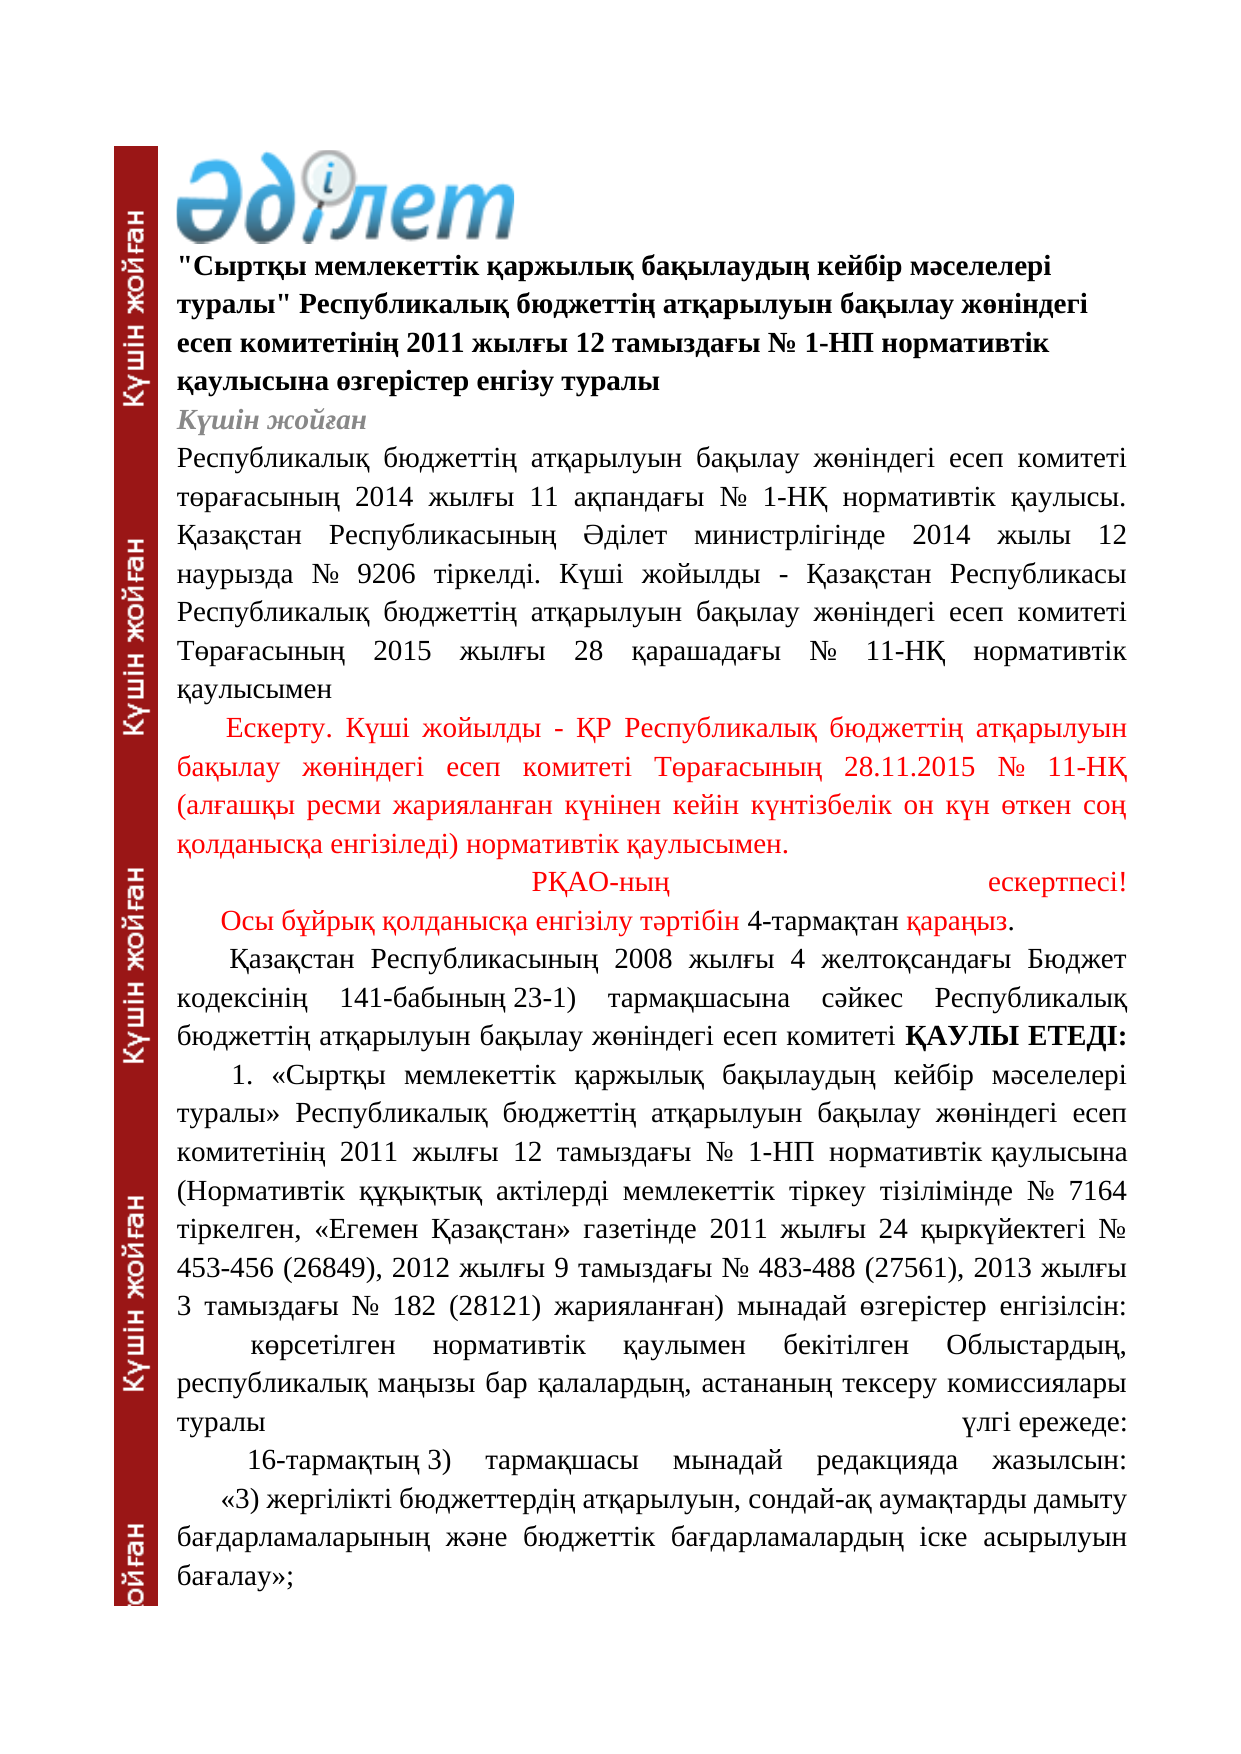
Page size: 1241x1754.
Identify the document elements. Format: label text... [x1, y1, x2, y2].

text "Сыртқы мемлекеттік қаржылық бақылаудың кейбір мәселелері туралы" Республикалық бюджеттің атқарылуын бақылау жөніндегі есеп комитетінің 2011 жылғы 12 тамыздағы № 1-НП нормативтік қаулысына өзгерістер енгізу туралы [112, 248, 1128, 397]
text Республикалық бюджеттің атқарылуын бақылау жөніндегі есеп комитеті төрағасының 2014 жылғы 11 ақпандағы № 1-НҚ нормативтік қаулысы. Қазақстан Республикасының Әділет министрлігінде 2014 жылы 12 наурызда № 9206 тіркелді. Күші жойылды - Қазақстан Республикасы Республикалық бюджеттің атқарылуын бақылау жөніндегі есеп комитеті Төрағасының 2015 жылғы 28 қарашадағы № 11-НҚ нормативтік қаулысымен [112, 440, 1128, 705]
picture [114, 936, 158, 941]
picture [114, 146, 158, 248]
picture [114, 435, 158, 440]
text Күшін жойған [112, 402, 1128, 435]
text РҚАО-ның ескертпесі! Осы бұйрық қолданысқа енгізілу тәртібін 4-тармақтан қараңыз. [112, 864, 1128, 936]
picture [176, 150, 515, 244]
picture [114, 705, 158, 710]
text Ескерту. Күші жойылды - ҚР Республикалық бюджеттің атқарылуын бақылау жөніндегі есеп комитеті Төрағасының 28.11.2015 № 11-НҚ (алғашқы ресми жарияланған күнінен кейін күнтізбелік он күн өткен соң қолданысқа енгізіледі) нормативтік қаулысымен. [112, 710, 1128, 859]
picture [114, 859, 158, 864]
picture [114, 397, 158, 402]
picture [114, 1592, 158, 1606]
